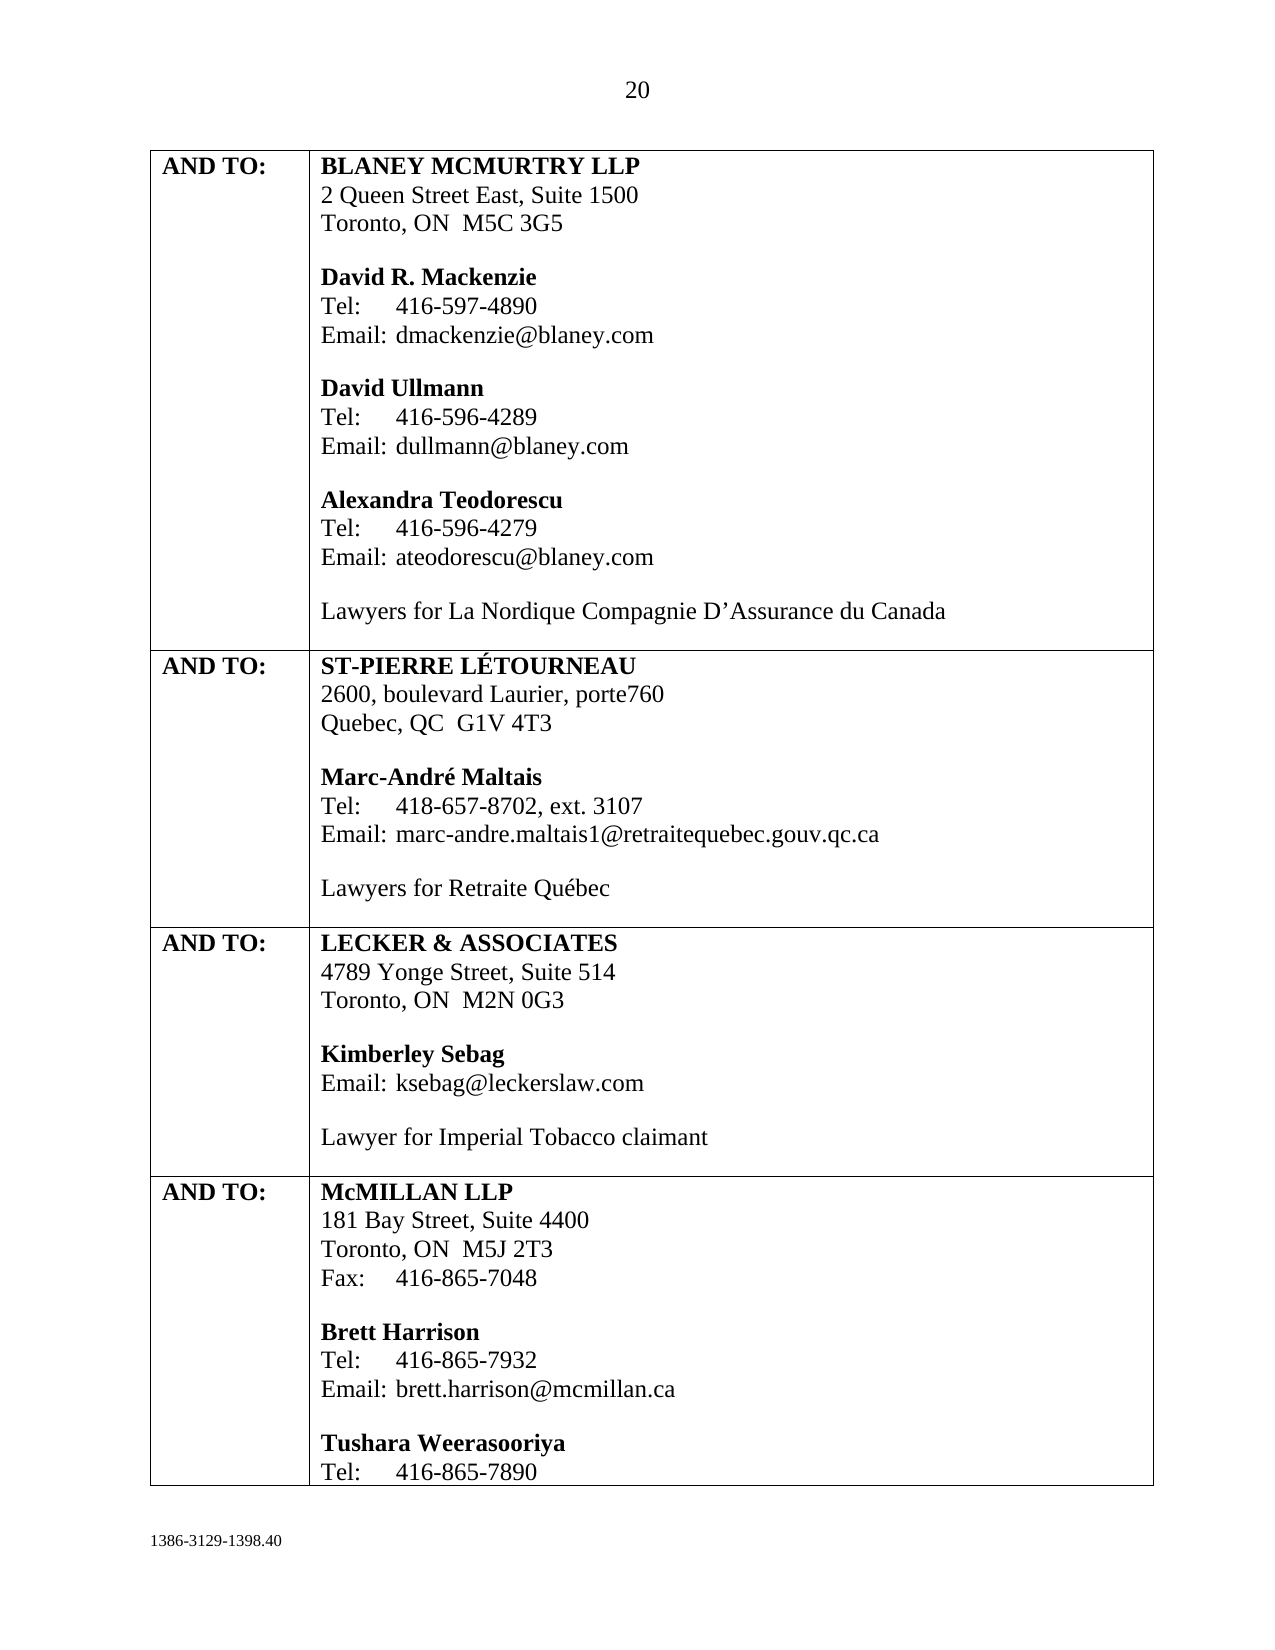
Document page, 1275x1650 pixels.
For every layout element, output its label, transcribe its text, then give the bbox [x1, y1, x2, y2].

table_cell AND TO: [151, 928, 309, 1176]
table_cell AND TO: [151, 151, 309, 650]
table_cell AND TO: [151, 1177, 309, 1485]
table_cell ST-PIERRE LÉTOURNEAU 2600, boulevard Laurier, porte760 Quebec, QC G1V 4T3 Marc-André Maltais Tel: 418-657-8702, ext. 3107 Email: marc-andre.maltais1@retraitequebec.gouv.qc.ca Lawyers for Retraite Québec [310, 651, 1153, 927]
table_cell LECKER & ASSOCIATES 4789 Yonge Street, Suite 514 Toronto, ON M2N 0G3 Kimberley Sebag Email: ksebag@leckerslaw.com Lawyer for Imperial Tobacco claimant [310, 928, 1153, 1176]
table_cell BLANEY MCMURTRY LLP 2 Queen Street East, Suite 1500 Toronto, ON M5C 3G5 David R. Mackenzie Tel: 416-597-4890 Email: dmackenzie@blaney.com David Ullmann Tel: 416-596-4289 Email: dullmann@blaney.com Alexandra Teodorescu Tel: 416-596-4279 Email: ateodorescu@blaney.com Lawyers for La Nordique Compagnie D’Assurance du Canada [310, 151, 1153, 650]
table_cell AND TO: [151, 651, 309, 927]
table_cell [310, 1177, 1153, 1485]
